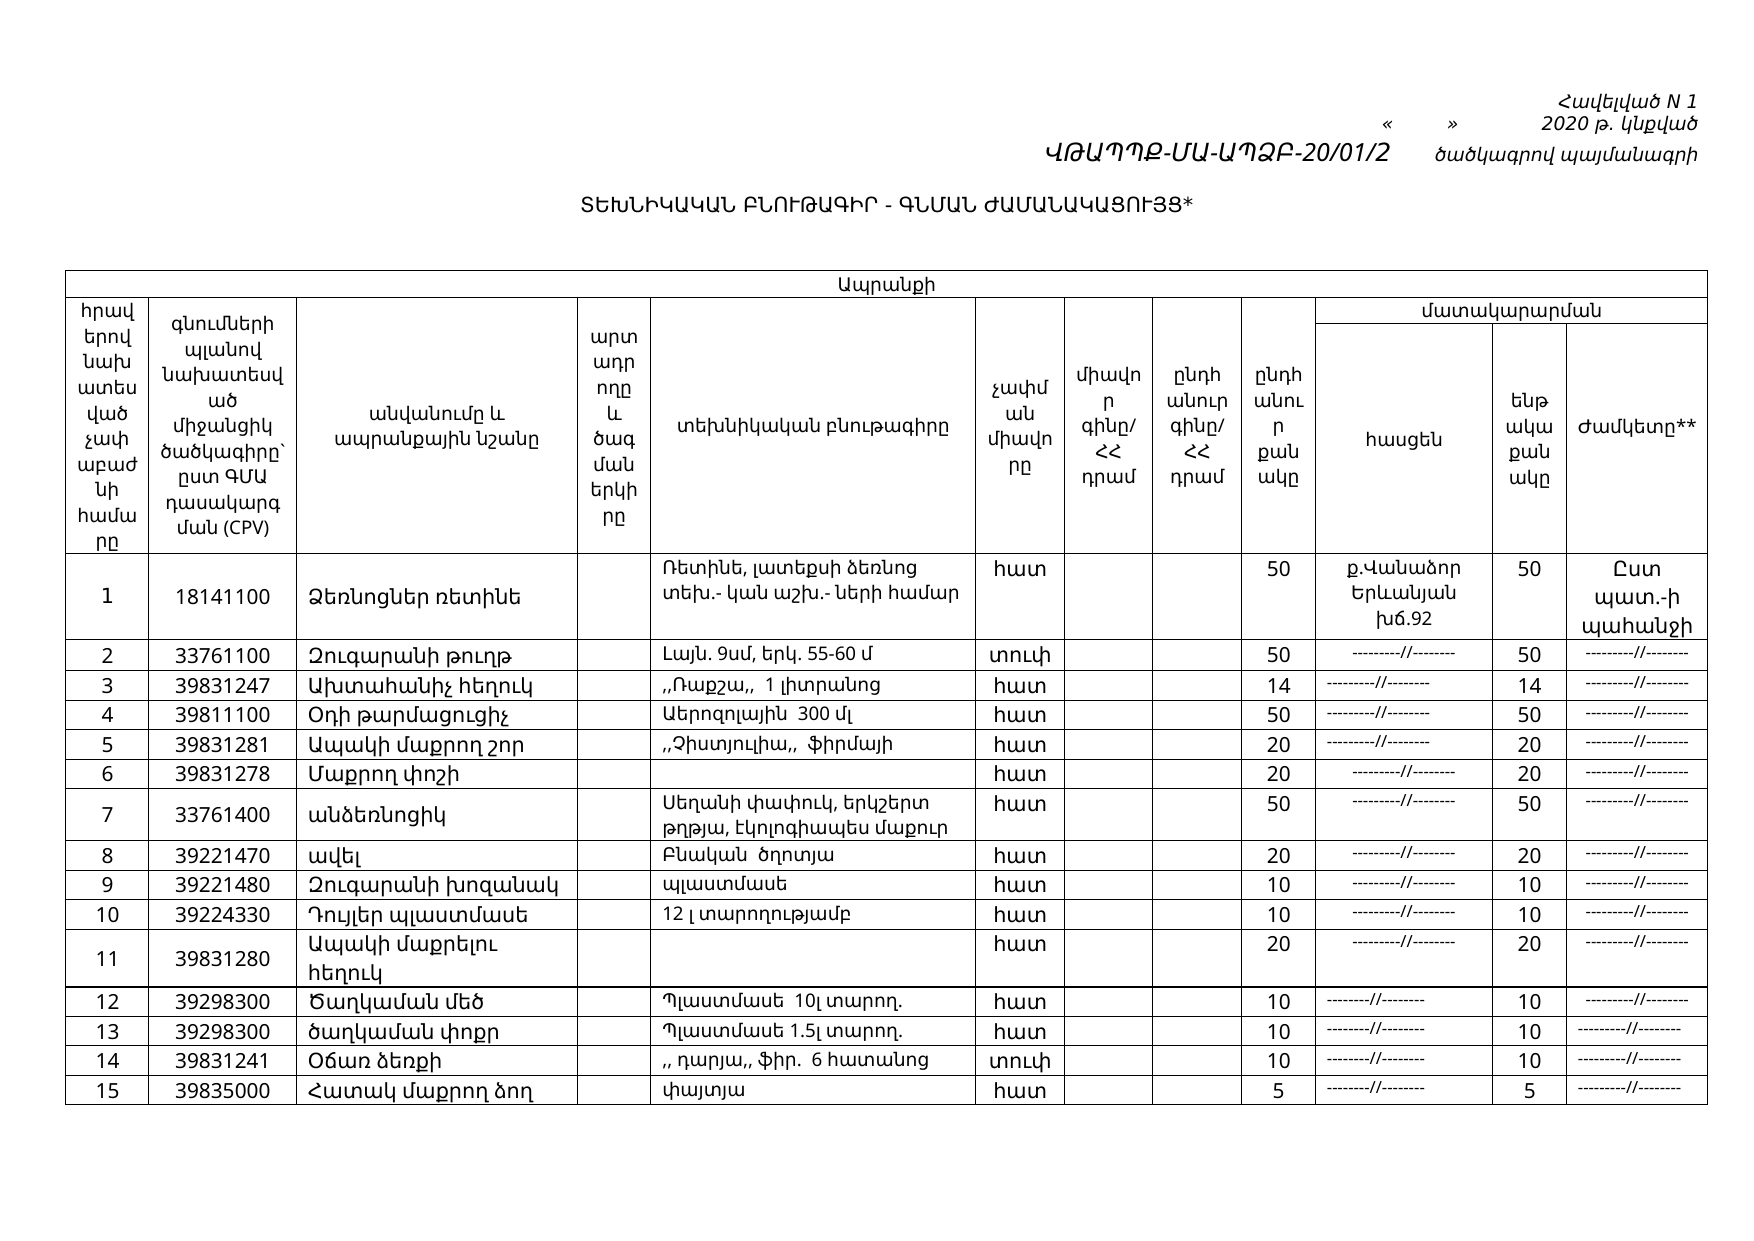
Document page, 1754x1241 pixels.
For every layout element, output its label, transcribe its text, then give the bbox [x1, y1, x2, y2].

table_cell անձեռնոցիկ [297, 789, 577, 840]
table_cell ---------//-------- [1316, 671, 1492, 699]
table_cell 10 [1242, 871, 1315, 899]
table_cell 20 [1242, 760, 1315, 788]
table_cell հասցեն [1316, 324, 1492, 553]
table_cell 39298300 [149, 1017, 296, 1045]
table_cell [1065, 760, 1152, 788]
table_cell Լայն. 9սմ, երկ. 55-60 մ [651, 640, 975, 670]
table_cell [1065, 841, 1152, 869]
table_cell հատ [976, 841, 1064, 869]
table_cell 3 [66, 671, 148, 699]
table_cell [1153, 1076, 1241, 1104]
table_cell [578, 554, 650, 639]
table_cell 4 [66, 701, 148, 729]
table_cell 11 [66, 930, 148, 986]
table_cell 10 [1242, 988, 1315, 1016]
table_cell պլաստմասե [651, 871, 975, 899]
table_cell 39831247 [149, 671, 296, 699]
table_cell ---------//-------- [1567, 640, 1707, 670]
table_cell 18141100 [149, 554, 296, 639]
table_cell [578, 841, 650, 869]
table_header Ապրանքի [66, 271, 1707, 297]
table_cell 33761400 [149, 789, 296, 840]
table_cell ---------//-------- [1316, 900, 1492, 928]
table_cell [578, 760, 650, 788]
table_cell հրավերով նախատեսված չափաբաժնի համարը [66, 298, 148, 553]
table_cell 50 [1493, 640, 1566, 670]
table_cell 14 [1493, 671, 1566, 699]
table_cell [1065, 988, 1152, 1016]
table_cell 39221480 [149, 871, 296, 899]
table_cell [1153, 841, 1241, 869]
table_cell ---------//-------- [1567, 930, 1707, 986]
table_cell [578, 871, 650, 899]
table_cell [1065, 1017, 1152, 1045]
table_cell [1153, 671, 1241, 699]
table_cell ---------//-------- [1567, 871, 1707, 899]
table_cell ---------//-------- [1567, 841, 1707, 869]
table_cell ,, դարյա,, ֆիր. 6 հատանոց [651, 1046, 975, 1075]
table_cell 39221470 [149, 841, 296, 869]
table_cell [1153, 900, 1241, 928]
table_cell 20 [1493, 730, 1566, 758]
table_cell Մաքրող փոշի [297, 760, 577, 788]
table_cell 5 [1242, 1076, 1315, 1104]
table_cell 15 [66, 1076, 148, 1104]
table_cell 39811100 [149, 701, 296, 729]
table_cell [578, 1046, 650, 1075]
table_cell 7 [66, 789, 148, 840]
table_cell ենթակա քանակը [1493, 324, 1566, 553]
table_cell 50 [1242, 554, 1315, 639]
table_cell հատ [976, 730, 1064, 758]
table_cell ավել [297, 841, 577, 869]
table_cell ---------//-------- [1567, 1076, 1707, 1104]
table_cell Զուգարանի խոզանակ [297, 871, 577, 899]
table_cell ---------//-------- [1316, 640, 1492, 670]
table_cell [1065, 900, 1152, 928]
table_cell հատ [976, 554, 1064, 639]
table_cell 5 [1493, 1076, 1566, 1104]
table_cell [1153, 871, 1241, 899]
table_cell հատ [976, 871, 1064, 899]
table_cell Աերոզոլային 300 մլ [651, 701, 975, 729]
table_cell տուփ [976, 1046, 1064, 1075]
table_cell 14 [66, 1046, 148, 1075]
table_cell ---------//-------- [1567, 789, 1707, 840]
text Հավելված N 1 [75, 91, 1698, 113]
table_cell տեխնիկական բնութագիրը [651, 298, 975, 553]
table_cell մատակարարման [1316, 298, 1707, 323]
table_cell ---------//-------- [1567, 671, 1707, 699]
table_cell 10 [1493, 1046, 1566, 1075]
table_cell ---------//-------- [1567, 760, 1707, 788]
table_cell 12 [66, 988, 148, 1016]
table_cell հատ [976, 930, 1064, 986]
table_cell [1065, 1076, 1152, 1104]
table_cell 39298300 [149, 988, 296, 1016]
table_cell [578, 701, 650, 729]
table_cell --------//-------- [1316, 1046, 1492, 1075]
table_cell 50 [1242, 701, 1315, 729]
table_cell 20 [1242, 930, 1315, 986]
table_cell 10 [1242, 1017, 1315, 1045]
table_cell ---------//-------- [1567, 900, 1707, 928]
table_cell [578, 640, 650, 670]
table_cell Ծաղկաման մեծ [297, 988, 577, 1016]
table_cell [578, 988, 650, 1016]
table_cell հատ [976, 671, 1064, 699]
table_cell Զուգարանի թուղթ [297, 640, 577, 670]
table_cell փայտյա [651, 1076, 975, 1104]
table_cell [578, 789, 650, 840]
table_cell 10 [1493, 900, 1566, 928]
table_cell Սեղանի փափուկ, երկշերտ թղթյա, էկոլոգիապես մաքուր [651, 789, 975, 840]
table_cell Օդի թարմացուցիչ [297, 701, 577, 729]
table_cell ---------//-------- [1316, 930, 1492, 986]
table_cell 20 [1493, 760, 1566, 788]
table_cell 20 [1493, 841, 1566, 869]
table_cell Ռետինե, լատեքսի ձեռնոց տեխ.- կան աշխ.- ների համար [651, 554, 975, 639]
table_cell 50 [1242, 789, 1315, 840]
table_cell հատ [976, 1017, 1064, 1045]
table_cell 10 [1493, 988, 1566, 1016]
table_cell 33761100 [149, 640, 296, 670]
table_cell Ախտահանիչ հեղուկ [297, 671, 577, 699]
table_cell հատ [976, 900, 1064, 928]
table_cell 9 [66, 871, 148, 899]
table_cell [1153, 988, 1241, 1016]
table_cell 10 [1242, 900, 1315, 928]
table_cell միավոր գինը/ՀՀ դրամ [1065, 298, 1152, 553]
table_cell --------//-------- [1316, 1076, 1492, 1104]
table_cell [651, 760, 975, 788]
table_cell 39831278 [149, 760, 296, 788]
table_cell [1153, 789, 1241, 840]
table_cell [1153, 1017, 1241, 1045]
table_cell 8 [66, 841, 148, 869]
table_cell --------//-------- [1316, 1017, 1492, 1045]
table_cell ---------//-------- [1567, 730, 1707, 758]
table_cell 5 [66, 730, 148, 758]
table_cell ,,Չիստյուլիա,, ֆիրմայի [651, 730, 975, 758]
table_cell Ժամկետը** [1567, 324, 1707, 553]
table_cell [1153, 640, 1241, 670]
table_cell Հատակ մաքրող ձող [297, 1076, 577, 1104]
table_cell 14 [1242, 671, 1315, 699]
table_cell ընդհանուր քանակը [1242, 298, 1315, 553]
table_cell 39831281 [149, 730, 296, 758]
table_cell [1153, 760, 1241, 788]
table_cell հատ [976, 701, 1064, 729]
table_cell [578, 730, 650, 758]
table_cell [1065, 871, 1152, 899]
table_cell 39224330 [149, 900, 296, 928]
table_cell 20 [1242, 730, 1315, 758]
table_cell ---------//-------- [1567, 1046, 1707, 1075]
table_cell 39835000 [149, 1076, 296, 1104]
table_cell [1153, 554, 1241, 639]
table_cell [578, 900, 650, 928]
table_cell 39831241 [149, 1046, 296, 1075]
table_cell [1065, 671, 1152, 699]
table_cell Դույլեր պլաստմասե [297, 900, 577, 928]
text ՏԵԽՆԻԿԱԿԱՆ ԲՆՈՒԹԱԳԻՐ - ԳՆՄԱՆ ԺԱՄԱՆԱԿԱՑՈՒՅՑ* [75, 193, 1698, 217]
table_cell ---------//-------- [1316, 871, 1492, 899]
table_cell ընդհանուր գինը/ՀՀ դրամ [1153, 298, 1241, 553]
table_cell արտադրողը և ծագման երկիրը [578, 298, 650, 553]
table_cell [578, 1017, 650, 1045]
table_cell 6 [66, 760, 148, 788]
table_cell 10 [1493, 1017, 1566, 1045]
table_cell [1065, 640, 1152, 670]
table_cell ---------//-------- [1567, 1017, 1707, 1045]
table_cell անվանումը և ապրանքային նշանը [297, 298, 577, 553]
table_cell ---------//-------- [1316, 789, 1492, 840]
text « » 2020 թ. կնքված [75, 113, 1698, 134]
table_cell 10 [1242, 1046, 1315, 1075]
table_cell հատ [976, 760, 1064, 788]
table_cell ---------//-------- [1316, 701, 1492, 729]
table_cell ծաղկաման փոքր [297, 1017, 577, 1045]
table_cell հատ [976, 988, 1064, 1016]
table_cell 10 [66, 900, 148, 928]
table_cell 20 [1493, 930, 1566, 986]
table_cell Ըստ պատ.-ի պահանջի [1567, 554, 1707, 639]
table_cell [1065, 1046, 1152, 1075]
table_cell Ապակի մաքրելու հեղուկ [297, 930, 577, 986]
table_cell [1153, 701, 1241, 729]
table_cell ,,Ռաքշա,, 1 լիտրանոց [651, 671, 975, 699]
table_cell 50 [1493, 554, 1566, 639]
table_cell [578, 671, 650, 699]
table_cell [1065, 789, 1152, 840]
table_cell [1153, 1046, 1241, 1075]
table_cell 10 [1493, 871, 1566, 899]
table_cell [1065, 930, 1152, 986]
table_cell 39831280 [149, 930, 296, 986]
table_cell Ապակի մաքրող շոր [297, 730, 577, 758]
table_cell --------//-------- [1316, 988, 1492, 1016]
table_cell [578, 1076, 650, 1104]
table_cell ք.Վանաձոր Երևանյան խճ.92 [1316, 554, 1492, 639]
table_cell 1 [66, 554, 148, 639]
table_cell [578, 930, 650, 986]
table_cell [1153, 730, 1241, 758]
table_cell [1153, 930, 1241, 986]
table_cell 2 [66, 640, 148, 670]
table_cell հատ [976, 1076, 1064, 1104]
table_cell ---------//-------- [1316, 760, 1492, 788]
table_cell 12 լ տարողությամբ [651, 900, 975, 928]
table_cell չափման միավորը [976, 298, 1064, 553]
table_cell [651, 930, 975, 986]
table_cell Ձեռնոցներ ռետինե [297, 554, 577, 639]
table_cell ---------//-------- [1316, 730, 1492, 758]
table_cell [1065, 701, 1152, 729]
table_cell Բնական ծղոտյա [651, 841, 975, 869]
table_cell հատ [976, 789, 1064, 840]
table_cell [1065, 554, 1152, 639]
table_cell 20 [1242, 841, 1315, 869]
table_cell Պլաստմասե 1.5լ տարող. [651, 1017, 975, 1045]
table_cell ---------//-------- [1567, 988, 1707, 1016]
table_cell ---------//-------- [1316, 841, 1492, 869]
table_cell Օճառ ձեռքի [297, 1046, 577, 1075]
table_cell գնումների պլանով նախատեսված միջանցիկ ծածկագիրը` ըստ ԳՄԱ դասակարգման (CPV) [149, 298, 296, 553]
table_cell 50 [1493, 789, 1566, 840]
table_cell տուփ [976, 640, 1064, 670]
table_cell 50 [1242, 640, 1315, 670]
text ՎԹԱՊՊՔ-ՄԱ-ԱՊՁԲ-20/01/2 ծածկագրով պայմանագրի [75, 134, 1698, 169]
table_cell 50 [1493, 701, 1566, 729]
table_cell [1065, 730, 1152, 758]
table_cell 13 [66, 1017, 148, 1045]
table_cell Պլաստմասե 10լ տարող. [651, 988, 975, 1016]
table_cell ---------//-------- [1567, 701, 1707, 729]
